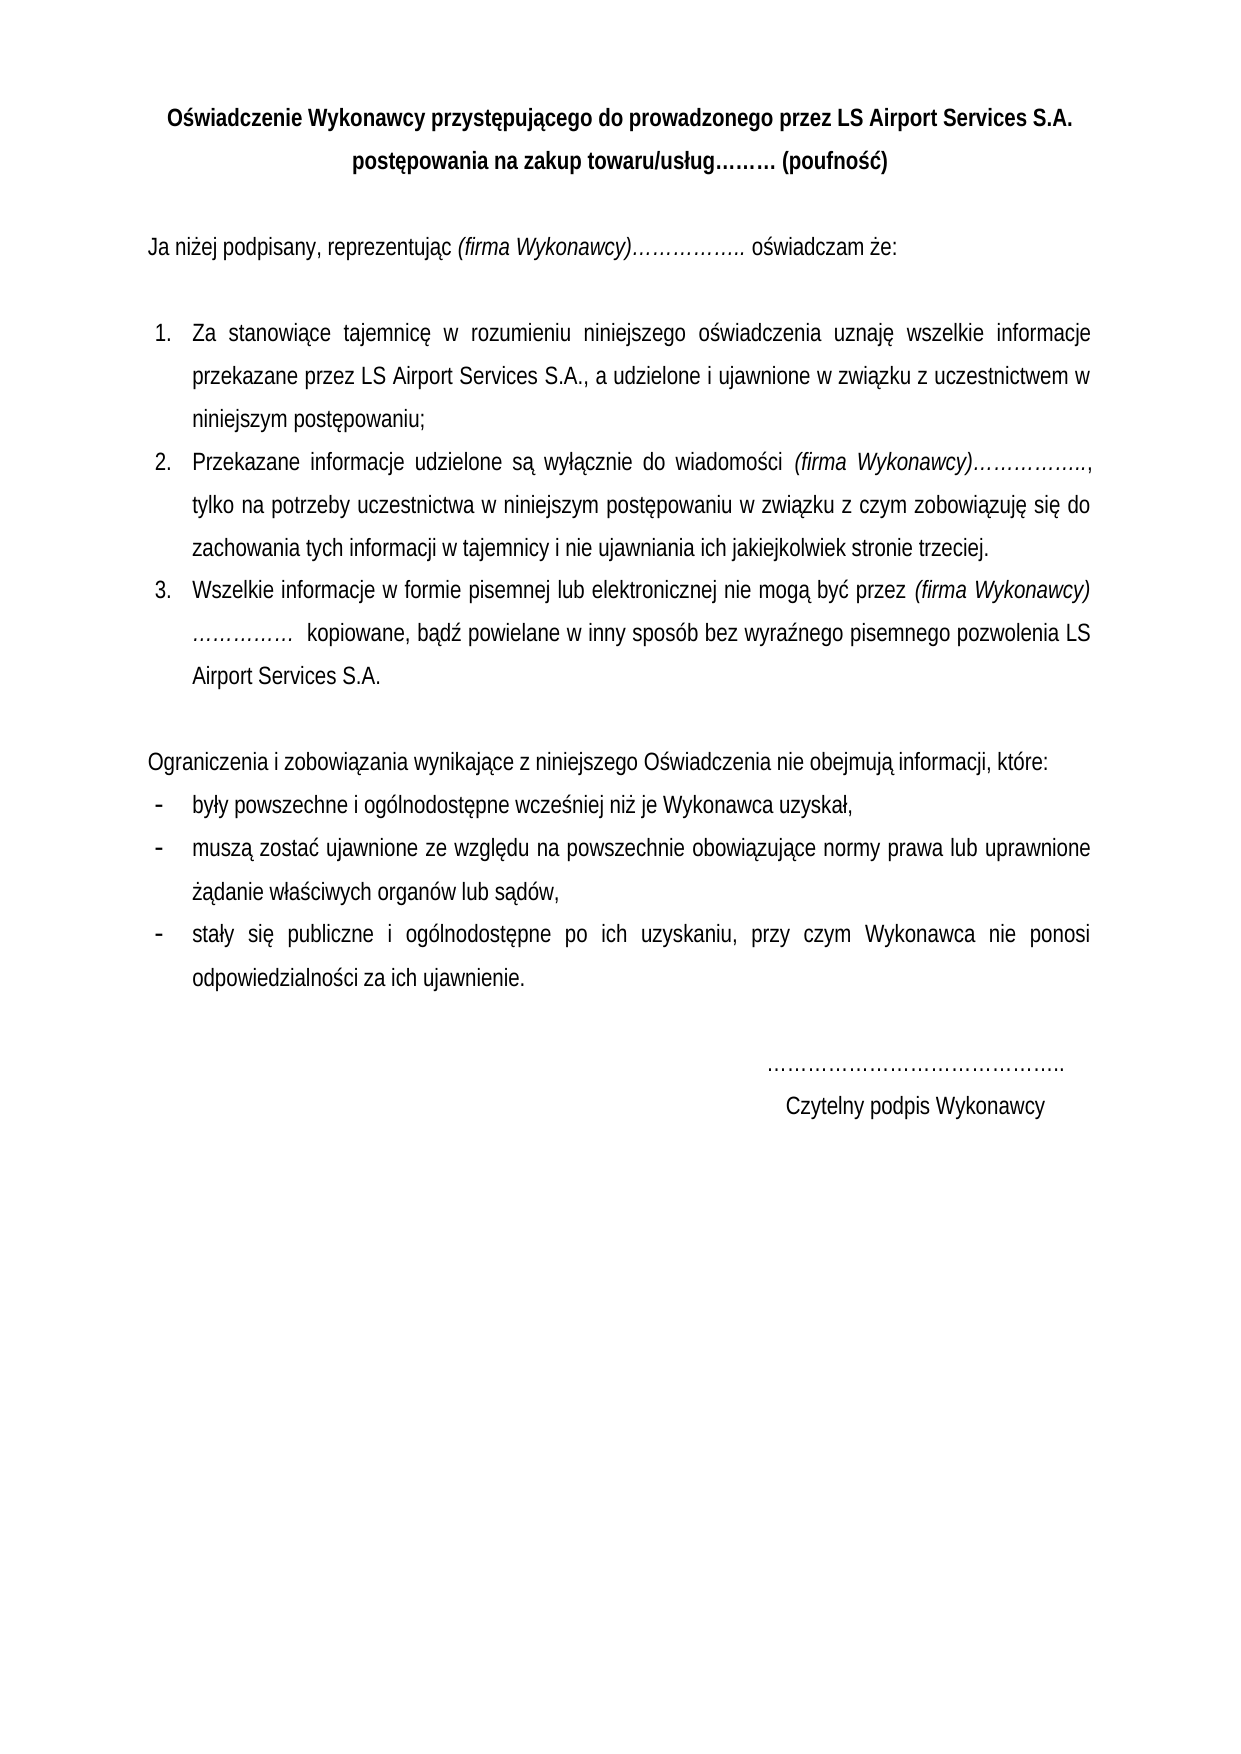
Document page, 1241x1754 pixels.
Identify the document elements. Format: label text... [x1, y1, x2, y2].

text Oświadczenie Wykonawcy przystępującego do prowadzonego przez LS Airport Services S.A. postępowania na zakup towaru/usług……… (poufność) [148, 103, 1093, 175]
list Wszelkie informacje w formie pisemnej lub elektronicznej nie mogą być przez (firma Wykonawcy)…………… kopiowane, bądź powielane w inny sposób bez wyraźnego pisemnego pozwolenia LS Airport Services S.A. [154, 576, 1093, 690]
text Ja niżej podpisany, reprezentując (firma Wykonawcy)…………….. oświadczam że: [148, 232, 1093, 261]
list Czytelny podpis Wykonawcy [738, 1091, 1093, 1120]
list były powszechne i ogólnodostępne wcześniej niż je Wykonawca uzyskał, [154, 790, 1093, 819]
list Przekazane informacje udzielone są wyłącznie do wiadomości (firma Wykonawcy)…………….., tylko na potrzeby uczestnictwa w niniejszym postępowaniu w związku z czym zobowiązuję się do zachowania tych informacji w tajemnicy i nie ujawniania ich jakiejkolwiek stronie trzeciej. [154, 447, 1093, 561]
list muszą zostać ujawnione ze względu na powszechnie obowiązujące normy prawa lub uprawnione żądanie właściwych organów lub sądów, [154, 833, 1093, 905]
text Ograniczenia i zobowiązania wynikające z niniejszego Oświadczenia nie obejmują informacji, które: [148, 747, 1093, 776]
list …………………………………….. [738, 1048, 1093, 1077]
list Za stanowiące tajemnicę w rozumieniu niniejszego oświadczenia uznaję wszelkie informacje przekazane przez LS Airport Services S.A., a udzielone i ujawnione w związku z uczestnictwem w niniejszym postępowaniu; [154, 318, 1093, 432]
list stały się publiczne i ogólnodostępne po ich uzyskaniu, przy czym Wykonawca nie ponosi odpowiedzialności za ich ujawnienie. [154, 919, 1093, 991]
